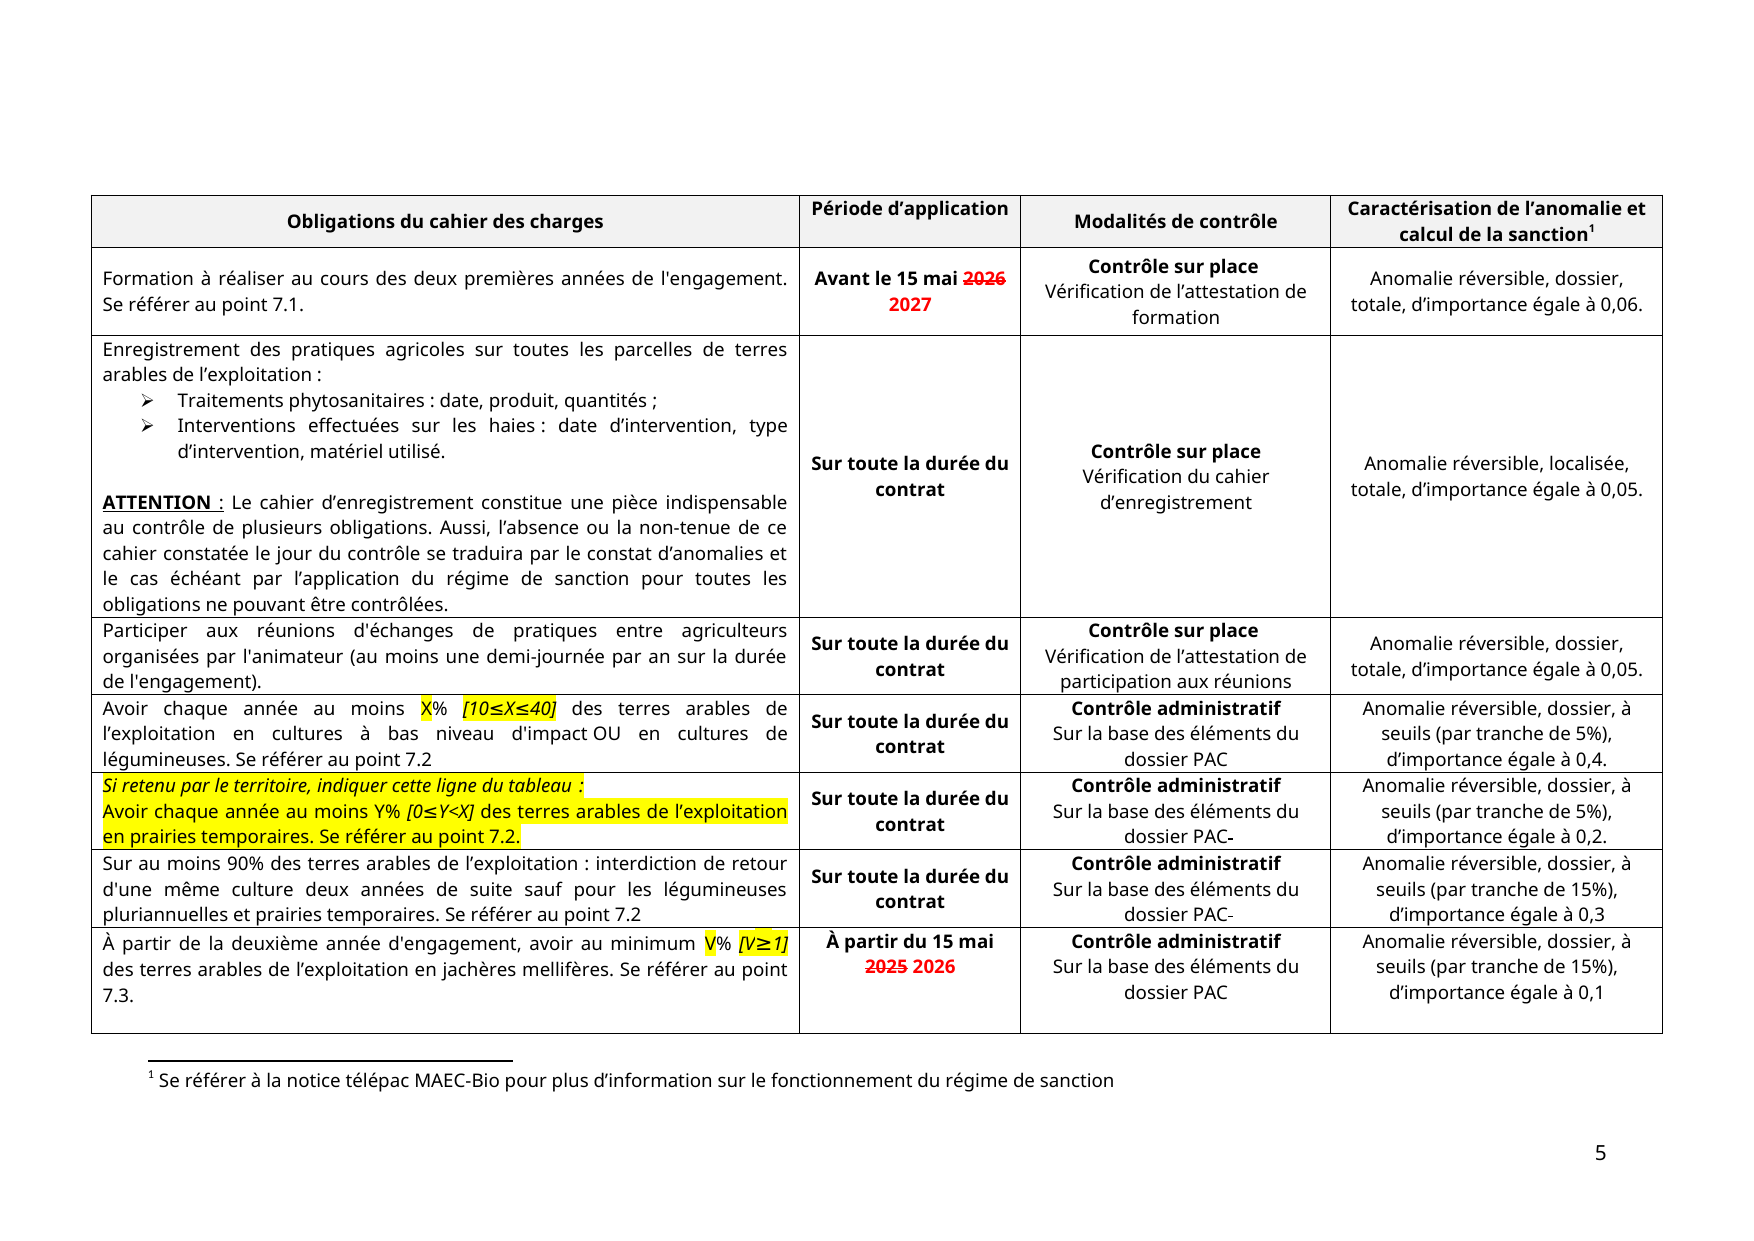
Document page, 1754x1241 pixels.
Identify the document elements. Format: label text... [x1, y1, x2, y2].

table_cell Sur toute la durée du contrat [800, 618, 1020, 694]
table_cell À partir du 15 mai 2025 2026 [800, 928, 1020, 1033]
table_cell Sur toute la durée du contrat [800, 850, 1020, 927]
table_cell Anomalie réversible, dossier, totale, d’importance égale à 0,05. [1331, 618, 1662, 694]
table_cell Anomalie réversible, dossier, à seuils (par tranche de 5%), d’importance égale à 0,2. [1331, 773, 1662, 849]
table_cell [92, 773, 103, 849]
table_cell Sur au moins 90% des terres arables de l’exploitation : interdiction de retour d'une même culture deux années de suite sauf pour les légumineuses pluriannuelles et prairies temporaires. Se référer au point 7.2 [92, 850, 799, 927]
table_cell Contrôle sur place Vérification de l’attestation de formation [1021, 248, 1330, 335]
table_header Obligations du cahier des charges [92, 196, 799, 247]
table_cell Contrôle administratif Sur la base des éléments du dossier PAC [1021, 773, 1330, 849]
table_cell Avant le 15 mai 2026 2027 [800, 248, 1020, 335]
table_cell Formation à réaliser au cours des deux premières années de l'engagement. Se référer au point 7.1. [92, 248, 799, 335]
table_cell Sur toute la durée du contrat [800, 336, 1020, 617]
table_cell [92, 928, 799, 1033]
table_cell Avoir chaque année au moins X% [10≤X≤40] des terres arables de l’exploitation en cultures à bas niveau d'impact OU en cultures de légumineuses. Se référer au point 7.2 [92, 695, 799, 772]
table_cell Contrôle sur place Vérification du cahier d’enregistrement [1021, 336, 1330, 617]
table_cell Si retenu par le territoire, indiquer cette ligne du tableau : Avoir chaque année au moins Y% [0≤Y<X] des terres arables de l’exploitation en prairies temporaires. Se référer au point 7.2. [521, 773, 799, 849]
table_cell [1021, 928, 1330, 1033]
table_cell Contrôle administratif Sur la base des éléments du dossier PAC [1021, 850, 1330, 927]
table_cell Contrôle sur place Vérification de l’attestation de participation aux réunions [1021, 618, 1330, 694]
table_cell Sur toute la durée du contrat [800, 773, 1020, 849]
table_cell Enregistrement des pratiques agricoles sur toutes les parcelles de terres arables de l’exploitation : Traitements phytosanitaires : date, produit, quantités ; Interventions effectuées sur les haies : date d’intervention, type d’intervention, matériel utilisé. ATTENTION : Le cahier d’enregistrement constitue une pièce indispensable au contrôle de plusieurs obligations. Aussi, l’absence ou la non-tenue de ce cahier constatée le jour du contrôle se traduira par le constat d’anomalies et le cas échéant par l’application du régime de sanction pour toutes les obligations ne pouvant être contrôlées. [92, 336, 799, 617]
table_cell Contrôle administratif Sur la base des éléments du dossier PAC [1021, 695, 1330, 772]
table_cell Anomalie réversible, dossier, à seuils (par tranche de 15%), d’importance égale à 0,3 [1331, 850, 1662, 927]
table_header Période d’application [800, 196, 1020, 247]
table_header Caractérisation de l’anomalie et calcul de la sanction [1331, 196, 1662, 247]
table_header Modalités de contrôle [1021, 196, 1330, 247]
table_cell Sur toute la durée du contrat [800, 695, 1020, 772]
table_cell Anomalie réversible, dossier, totale, d’importance égale à 0,06. [1331, 248, 1662, 335]
table_cell Anomalie réversible, dossier, à seuils (par tranche de 5%), d’importance égale à 0,4. [1331, 695, 1662, 772]
table_cell Participer aux réunions d'échanges de pratiques entre agriculteurs organisées par l'animateur (au moins une demi-journée par an sur la durée de l'engagement). [92, 618, 799, 694]
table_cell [1331, 928, 1662, 1033]
table_cell Anomalie réversible, localisée, totale, d’importance égale à 0,05. [1331, 336, 1662, 617]
